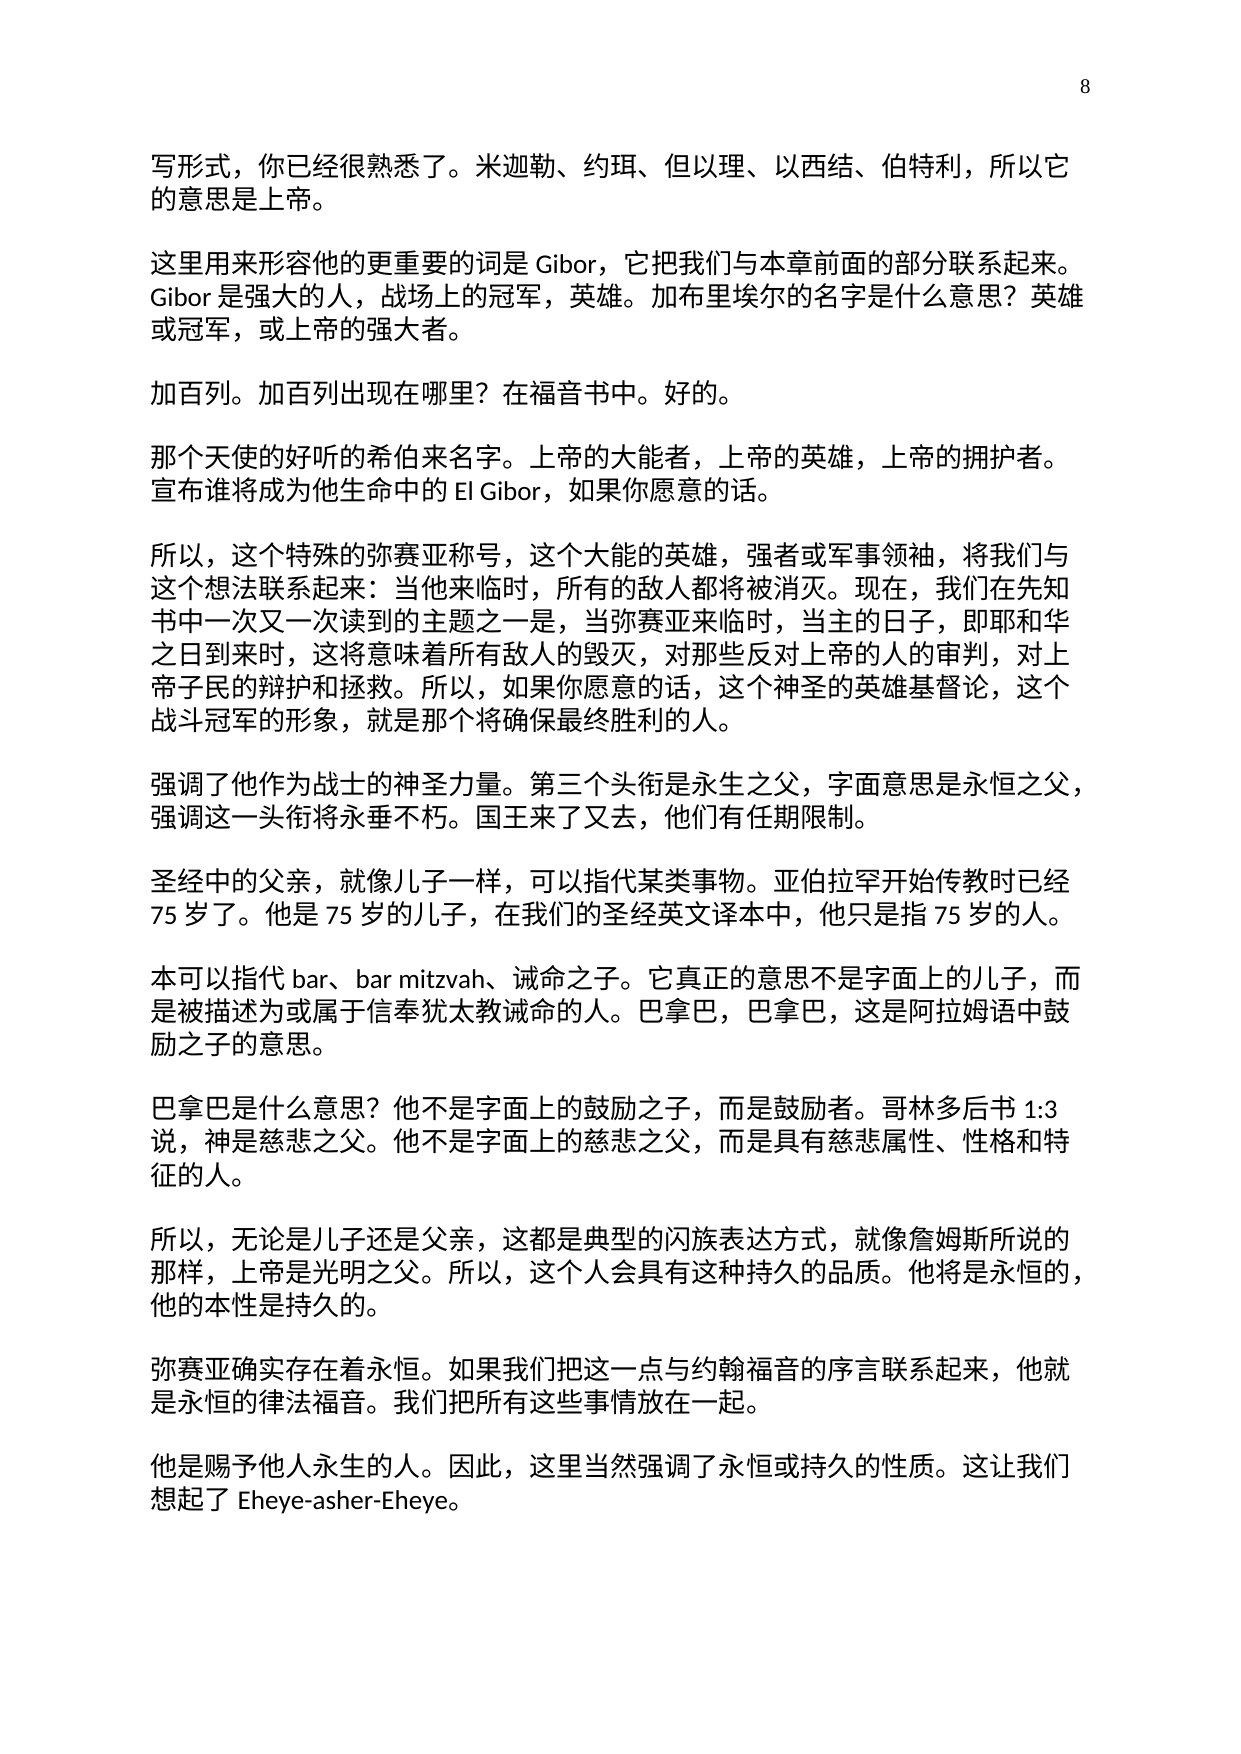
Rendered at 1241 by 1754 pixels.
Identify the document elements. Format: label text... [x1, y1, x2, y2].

text 这里用来形容他的更重要的词是 Gibor，它把我们与本章前面的部分联系起来。Gibor 是强大的人，战场上的冠军，英雄。加布里埃尔的名字是什么意思？英雄或冠军，或上帝的强大者。 [150, 247, 1090, 346]
text 圣经中的父亲，就像儿子一样，可以指代某类事物。亚伯拉罕开始传教时已经 75 岁了。他是 75 岁的儿子，在我们的圣经英文译本中，他只是指 75 岁的人。 [150, 865, 1090, 931]
text 本可以指代 bar、bar mitzvah、诫命之子。它真正的意思不是字面上的儿子，而是被描述为或属于信奉犹太教诫命的人。巴拿巴，巴拿巴，这是阿拉姆语中鼓励之子的意思。 [150, 962, 1090, 1061]
text 巴拿巴是什么意思？他不是字面上的鼓励之子，而是鼓励者。哥林多后书 1:3 说，神是慈悲之父。他不是字面上的慈悲之父，而是具有慈悲属性、性格和特征的人。 [150, 1093, 1090, 1192]
text 强调了他作为战士的神圣力量。第三个头衔是永生之父，字面意思是永恒之父，强调这一头衔将永垂不朽。国王来了又去，他们有任期限制。 [150, 768, 1090, 834]
text 所以，无论是儿子还是父亲，这都是典型的闪族表达方式，就像詹姆斯所说的那样，上帝是光明之父。所以，这个人会具有这种持久的品质。他将是永恒的，他的本性是持久的。 [150, 1223, 1090, 1322]
text 加百列。加百列出现在哪里？在福音书中。好的。 [150, 377, 1090, 410]
text 他是赐予他人永生的人。因此，这里当然强调了永恒或持久的性质。这让我们想起了 Eheye-asher-Eheye。 [150, 1450, 1090, 1516]
text 所以，这个特殊的弥赛亚称号，这个大能的英雄，强者或军事领袖，将我们与这个想法联系起来：当他来临时，所有的敌人都将被消灭。现在，我们在先知书中一次又一次读到的主题之一是，当弥赛亚来临时，当主的日子，即耶和华之日到来时，这将意味着所有敌人的毁灭，对那些反对上帝的人的审判，对上帝子民的辩护和拯救。所以，如果你愿意的话，这个神圣的英雄基督论，这个战斗冠军的形象，就是那个将确保最终胜利的人。 [150, 539, 1090, 737]
text 那个天使的好听的希伯来名字。上帝的大能者，上帝的英雄，上帝的拥护者。宣布谁将成为他生命中的 El Gibor，如果你愿意的话。 [150, 442, 1090, 508]
text 弥赛亚确实存在着永恒。如果我们把这一点与约翰福音的序言联系起来，他就是永恒的律法福音。我们把所有这些事情放在一起。 [150, 1353, 1090, 1419]
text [150, 150, 1090, 216]
